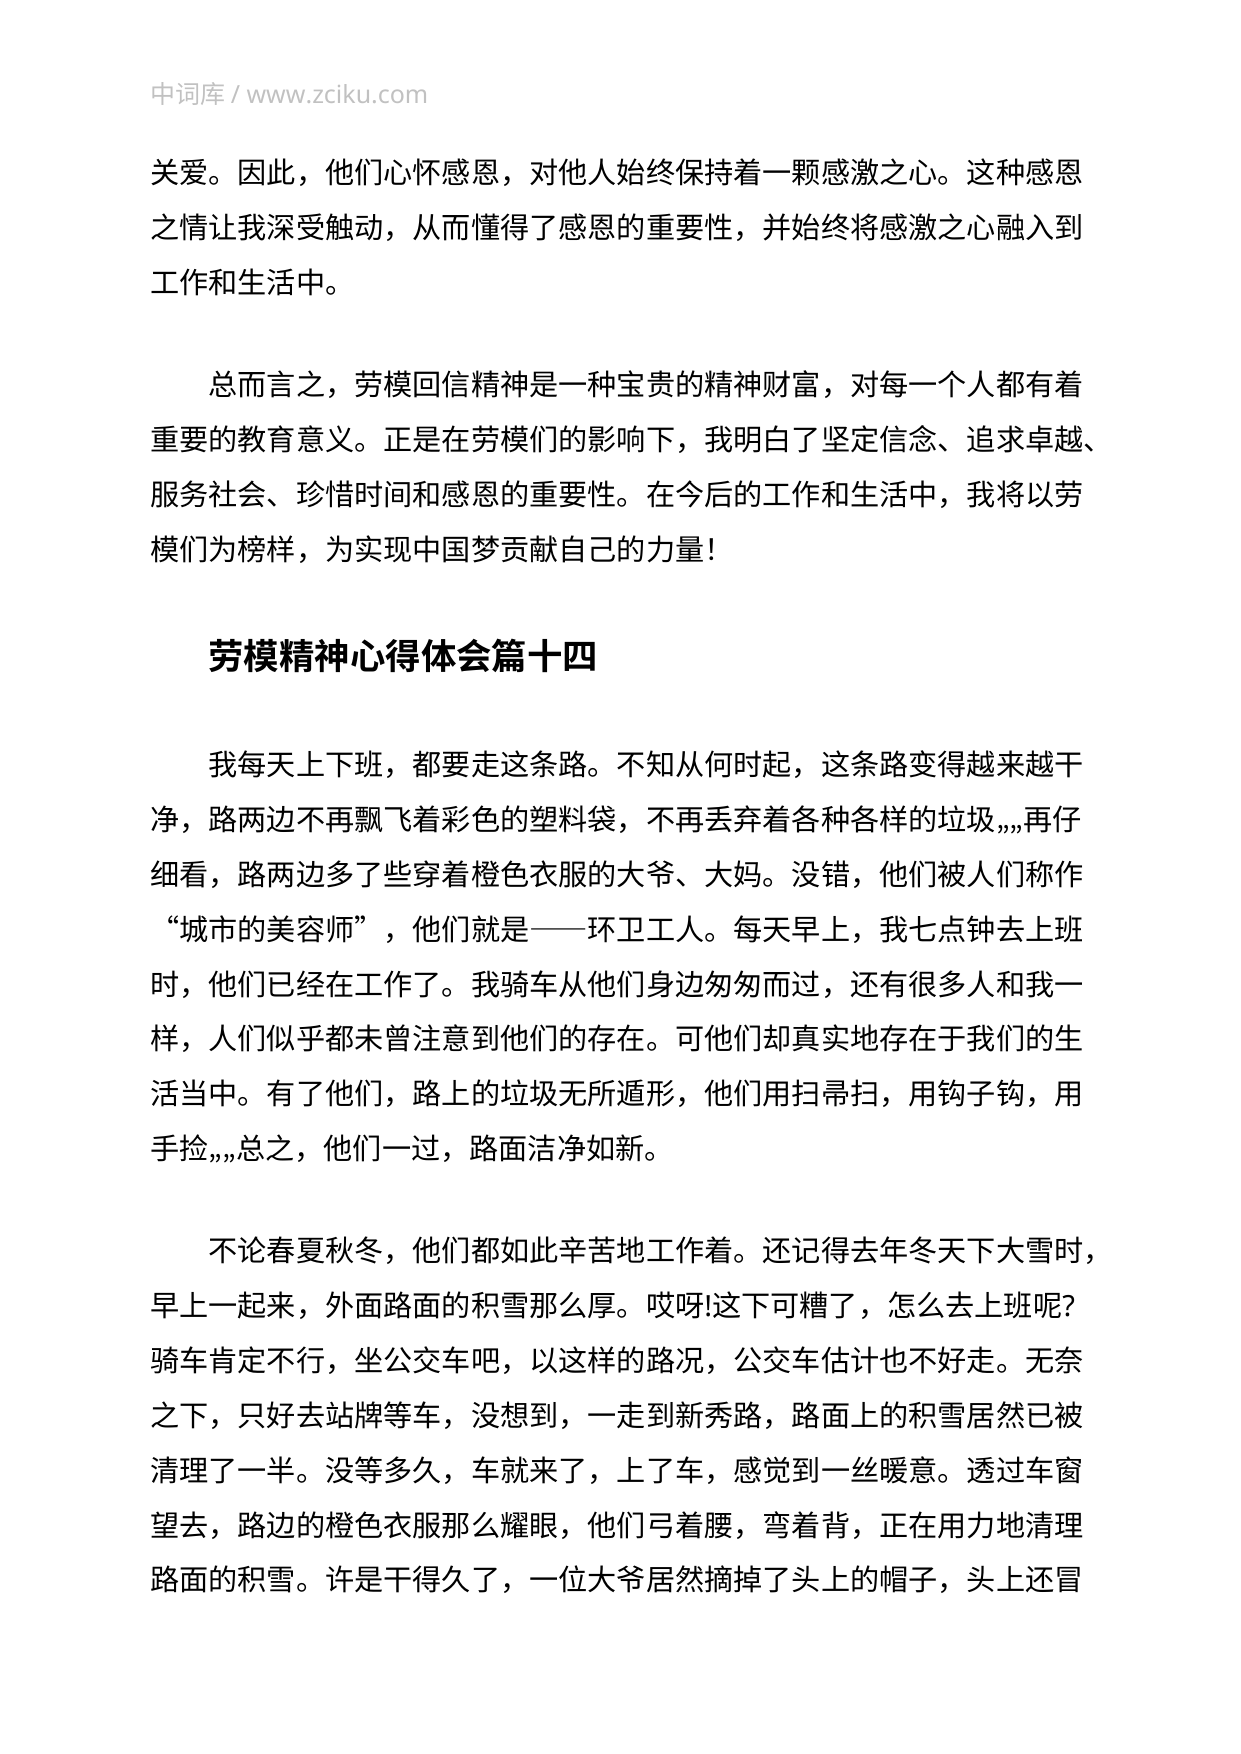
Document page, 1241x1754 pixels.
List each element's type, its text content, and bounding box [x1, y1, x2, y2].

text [150, 150, 1090, 302]
text 我每天上下班，都要走这条路。不知从何时起，这条路变得越来越干净，路两边不再飘飞着彩色的塑料袋，不再丢弃着各种各样的垃圾„„再仔细看，路两边多了些穿着橙色衣服的大爷、大妈。没错，他们被人们称作“城市的美容师”，他们就是——环卫工人。每天早上，我七点钟去上班时，他们已经在工作了。我骑车从他们身边匆匆而过，还有很多人和我一样，人们似乎都未曾注意到他们的存在。可他们却真实地存在于我们的生活当中。有了他们，路上的垃圾无所遁形，他们用扫帚扫，用钩子钩，用手捡„„总之，他们一过，路面洁净如新。 [150, 741, 1090, 1168]
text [150, 1227, 1090, 1599]
text 劳模精神心得体会篇十四 [150, 628, 1090, 679]
text 总而言之，劳模回信精神是一种宝贵的精神财富，对每一个人都有着重要的教育意义。正是在劳模们的影响下，我明白了坚定信念、追求卓越、服务社会、珍惜时间和感恩的重要性。在今后的工作和生活中，我将以劳模们为榜样，为实现中国梦贡献自己的力量！ [150, 362, 1090, 568]
